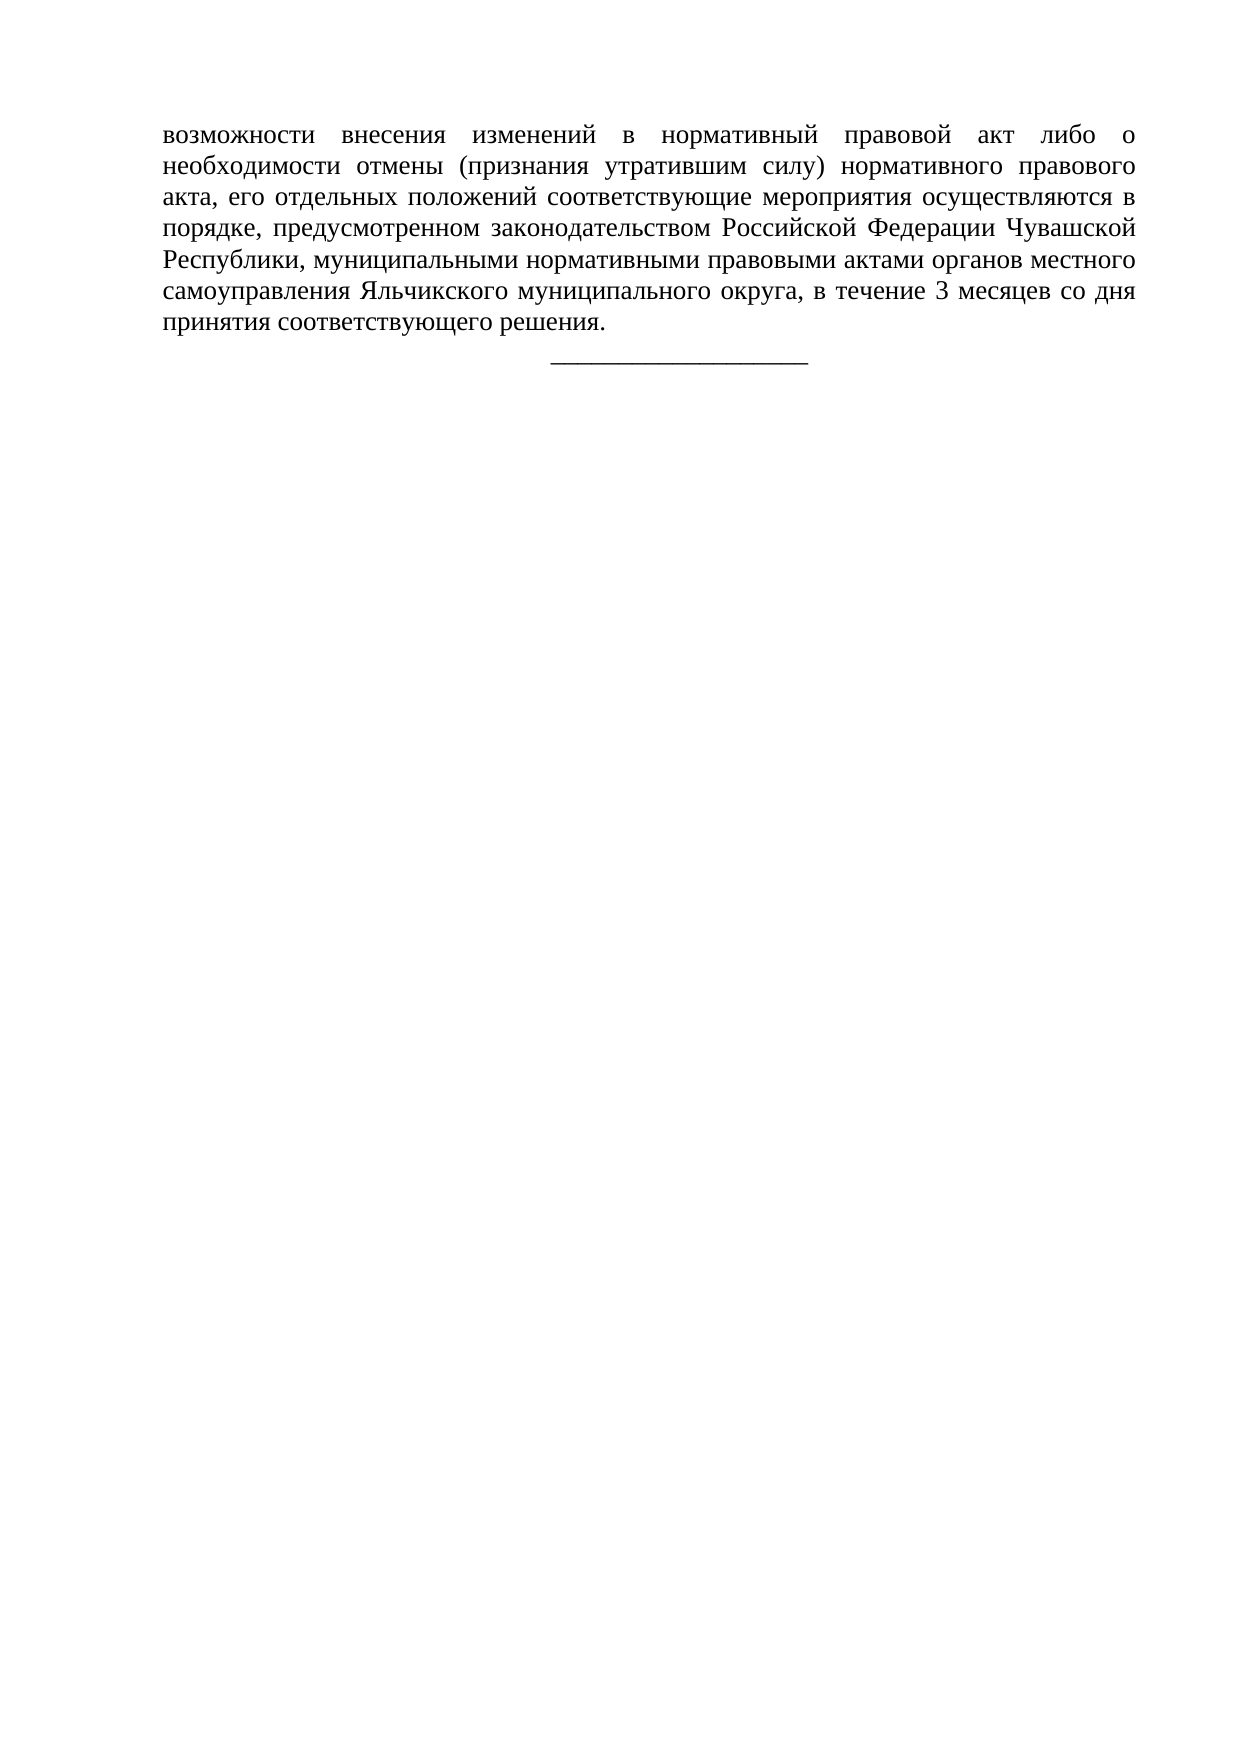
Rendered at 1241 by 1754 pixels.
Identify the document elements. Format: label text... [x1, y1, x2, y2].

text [162, 118, 1137, 336]
text ___________________ [162, 336, 1137, 367]
